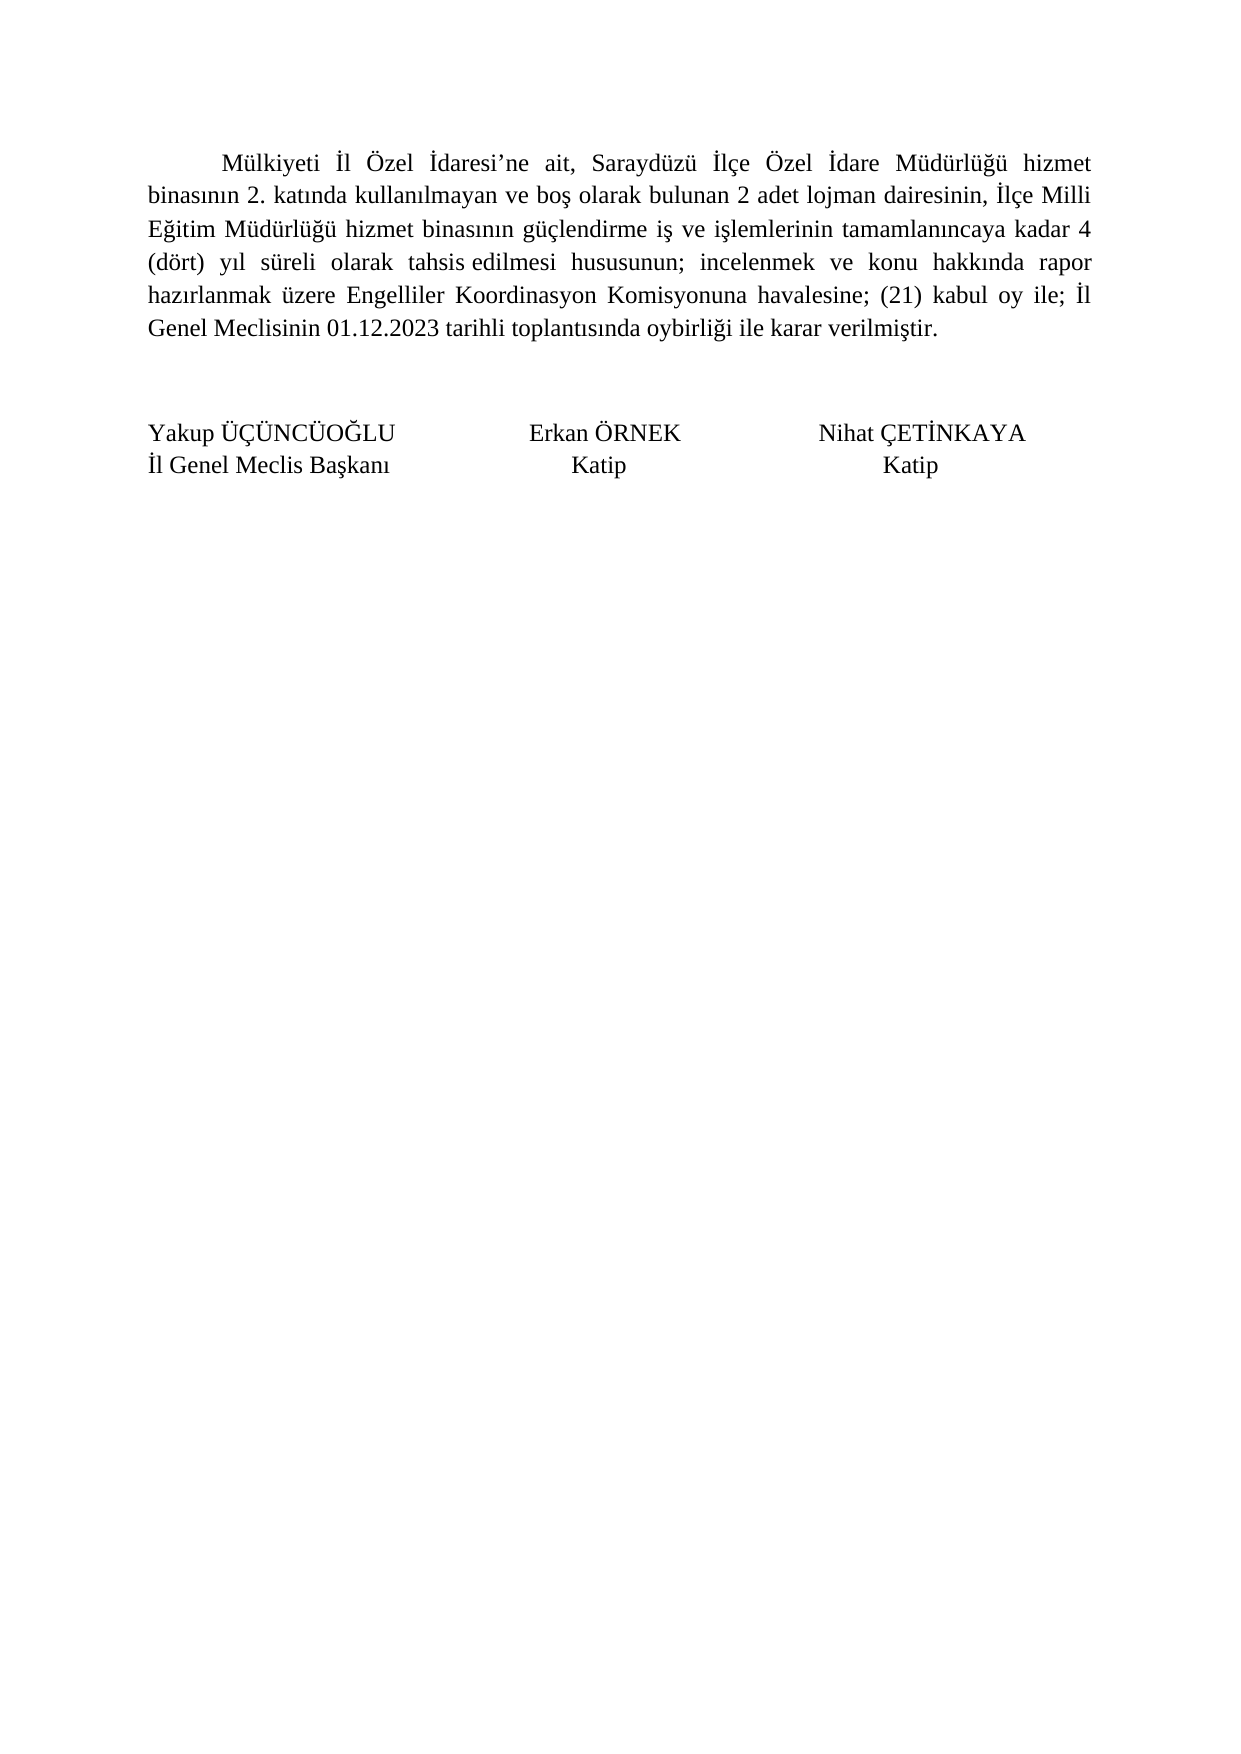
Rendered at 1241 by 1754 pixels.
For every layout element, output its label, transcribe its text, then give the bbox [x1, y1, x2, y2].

text Yakup ÜÇÜNCÜOĞLU Erkan ÖRNEK Nihat ÇETİNKAYA İl Genel Meclis Başkanı Katip Katip [148, 418, 1093, 479]
text Mülkiyeti İl Özel İdaresi’ne ait, Saraydüzü İlçe Özel İdare Müdürlüğü hizmet binasının 2. katında kullanılmayan ve boş olarak bulunan 2 adet lojman dairesinin, İlçe Milli Eğitim Müdürlüğü hizmet binasının güçlendirme iş ve işlemlerinin tamamlanıncaya kadar 4 (dört) yıl süreli olarak tahsis edilmesi hususunun; incelenmek ve konu hakkında rapor hazırlanmak üzere Engelliler Koordinasyon Komisyonuna havalesine; (21) kabul oy ile; İl Genel Meclisinin 01.12.2023 tarihli toplantısında oybirliği ile karar verilmiştir. [148, 148, 1093, 341]
